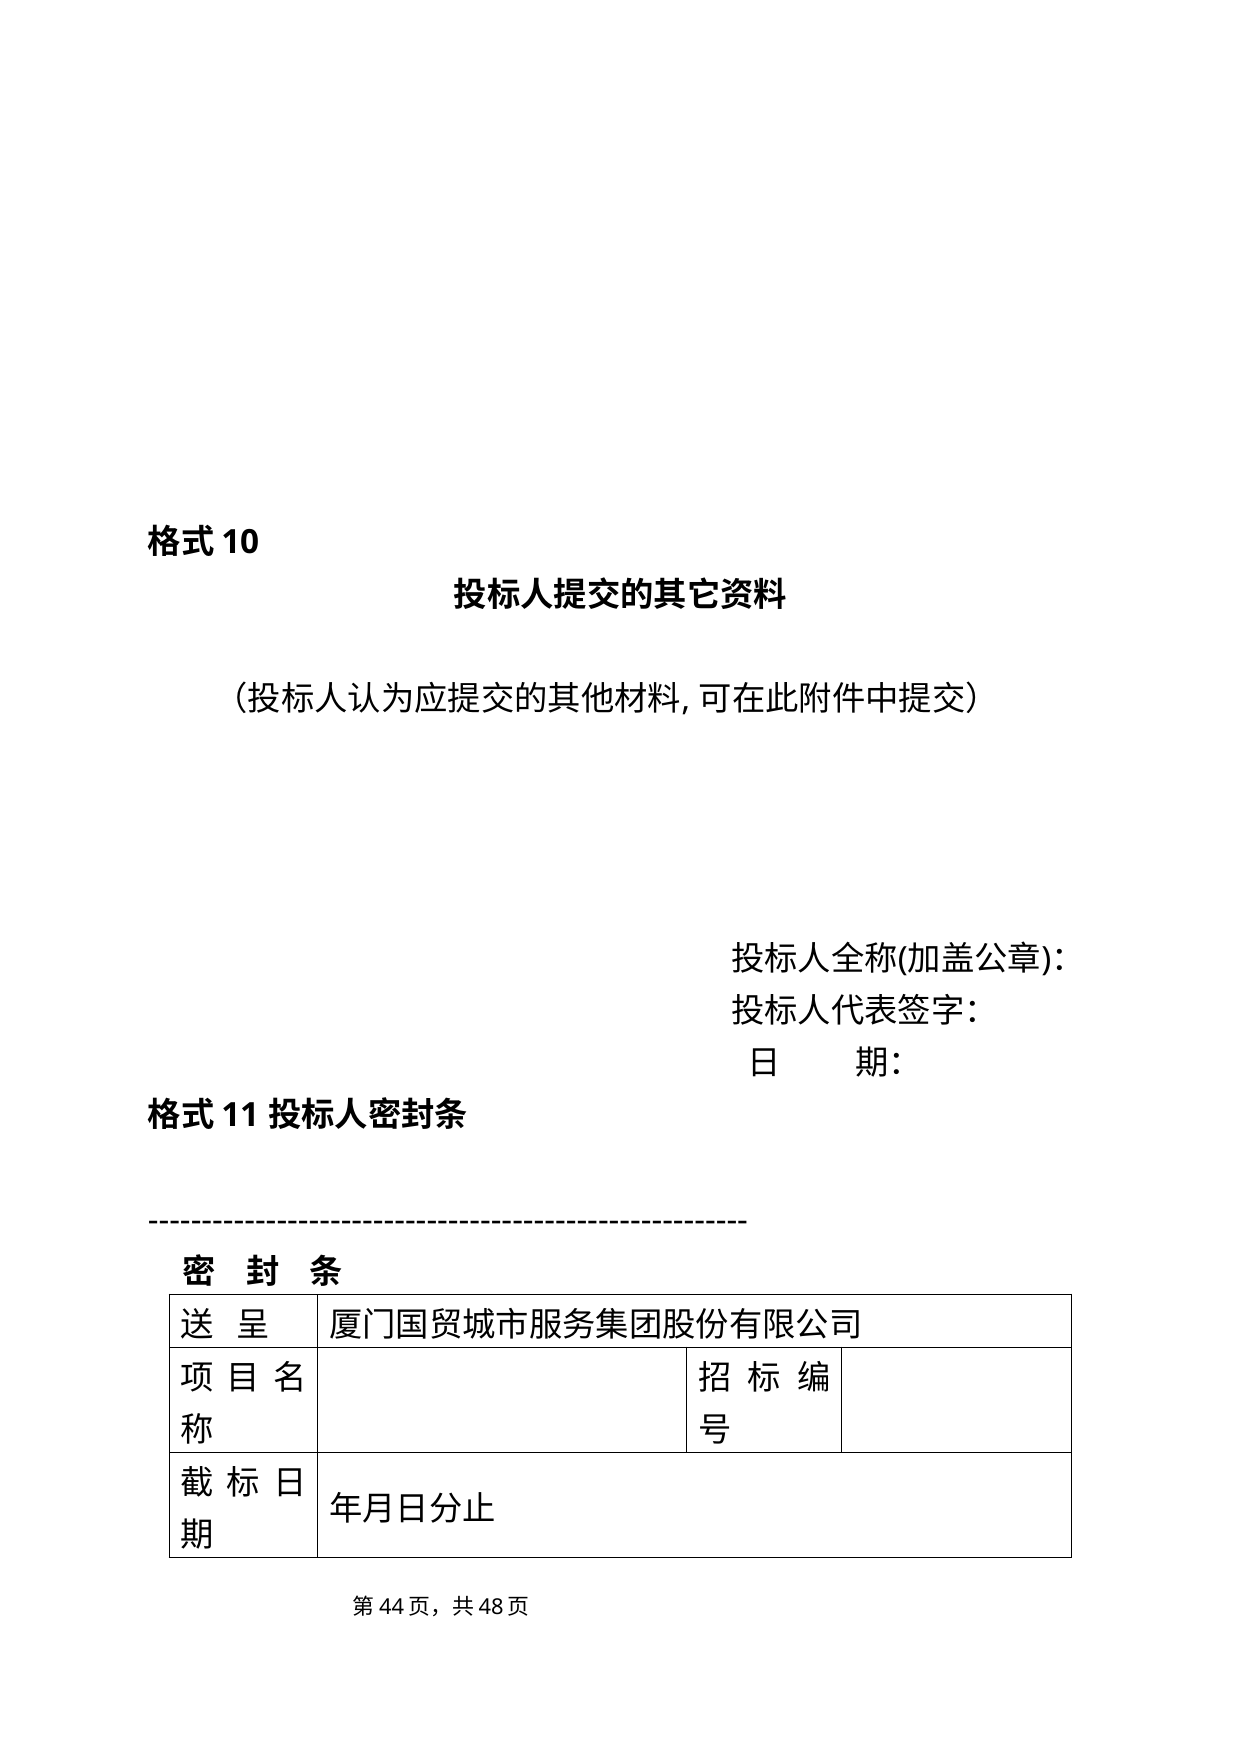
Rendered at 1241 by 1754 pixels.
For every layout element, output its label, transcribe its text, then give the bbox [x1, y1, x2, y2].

table_cell 项目名称 [170, 1348, 317, 1452]
text 投标人提交的其它资料 [148, 564, 1092, 616]
table_header 厦门国贸城市服务集团股份有限公司 [318, 1295, 1071, 1347]
table_cell 截标日期 [170, 1453, 317, 1557]
text （投标人认为应提交的其他材料, 可在此附件中提交） [148, 668, 1092, 721]
table_cell 年月日分止 [318, 1453, 1071, 1557]
table_cell 招标编号 [687, 1348, 841, 1452]
table_header 送 呈 [170, 1295, 317, 1347]
text 投标人全称(加盖公章)： [148, 929, 1092, 981]
text 日 期： [148, 1033, 1092, 1085]
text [148, 1189, 1092, 1241]
text 投标人代表签字： [148, 981, 1092, 1033]
table_cell [318, 1348, 686, 1452]
text 格式10 [148, 512, 1092, 564]
table_cell [842, 1348, 1071, 1452]
text 格式11 投标人密封条 [148, 1085, 1092, 1137]
text 密 封 条 [148, 1241, 1092, 1293]
